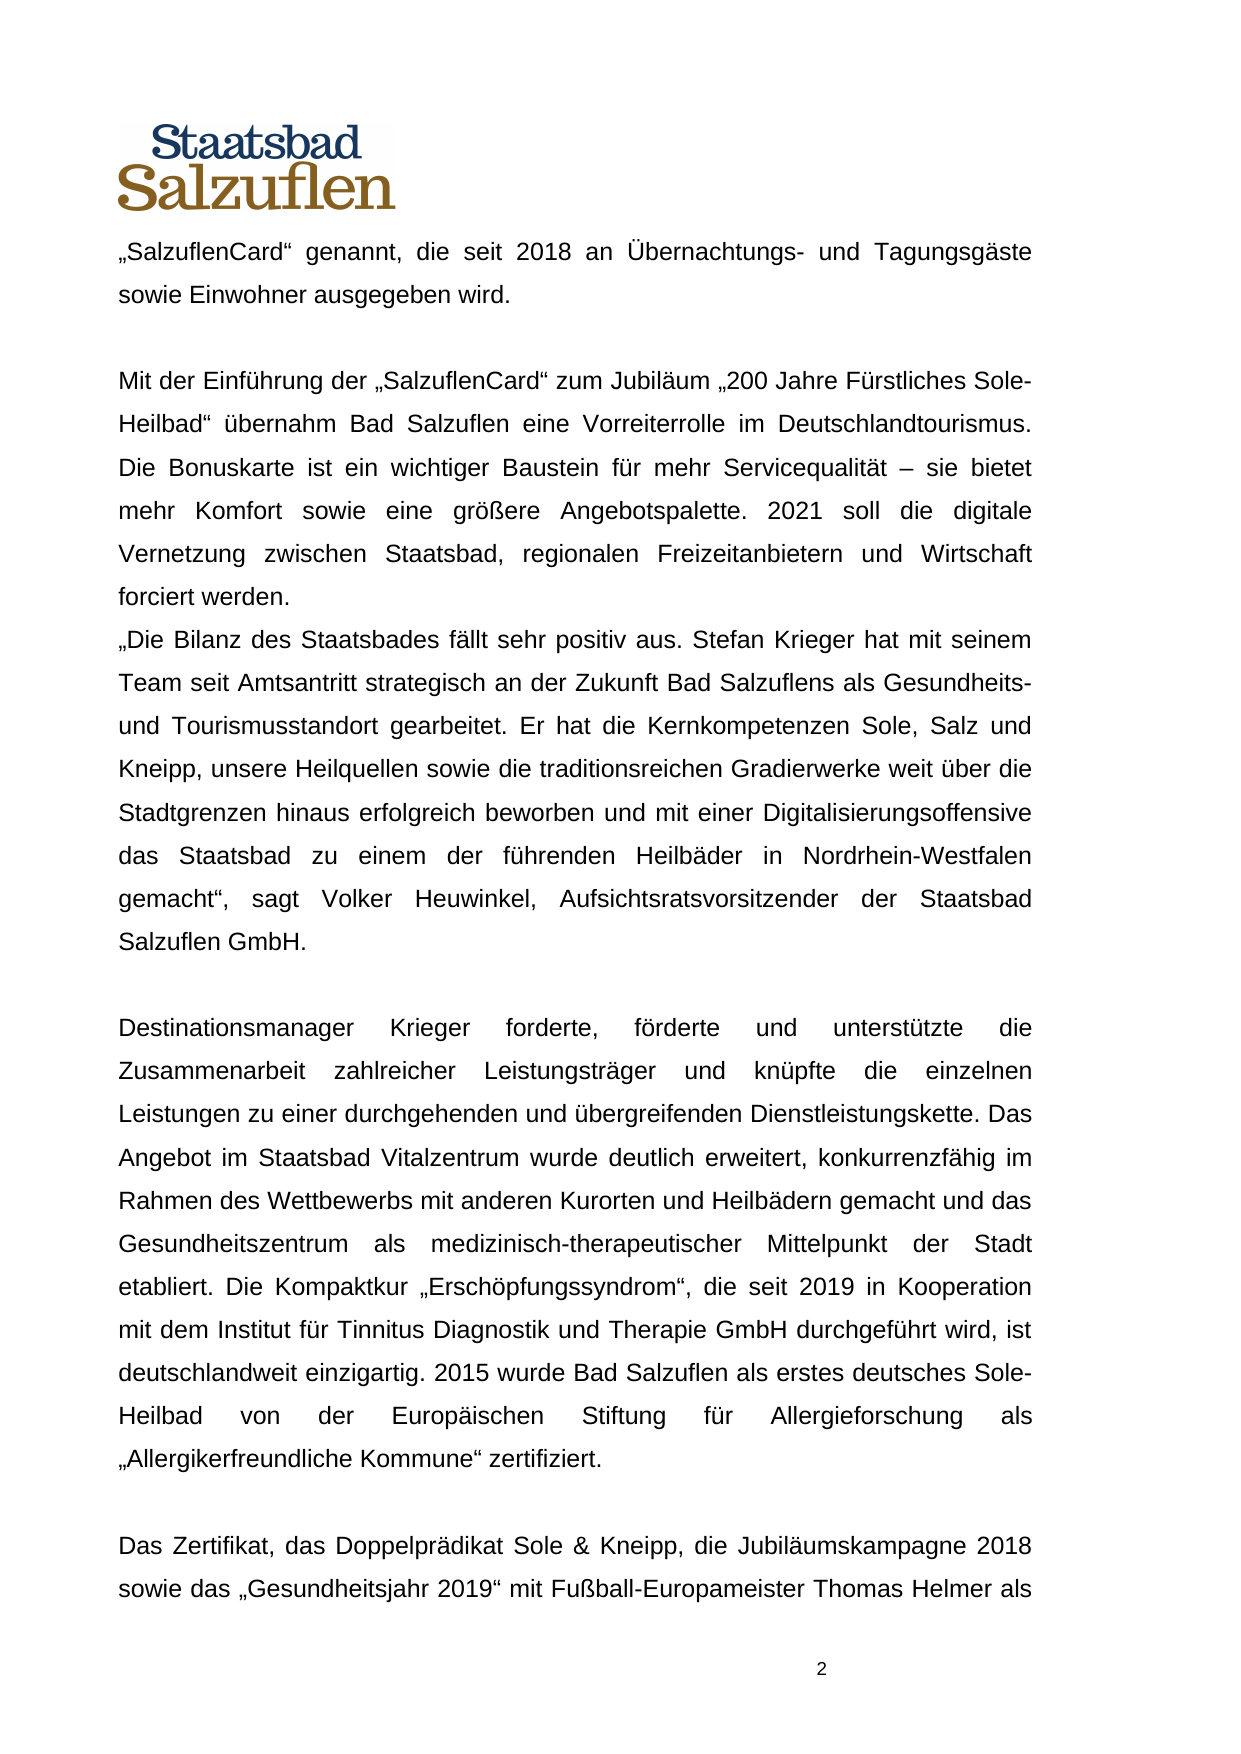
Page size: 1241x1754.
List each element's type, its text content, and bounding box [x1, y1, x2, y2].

text „Die Bilanz des Staatsbades fällt sehr positiv aus. Stefan Krieger hat mit seinem Team seit Amtsantritt strategisch an der Zukunft Bad Salzuflens als Gesundheits- und Tourismusstandort gearbeitet. Er hat die Kernkompetenzen Sole, Salz und Kneipp, unsere Heilquellen sowie die traditionsreichen Gradierwerke weit über die Stadtgrenzen hinaus erfolgreich beworben und mit einer Digitalisierungsoffensive das Staatsbad zu einem der führenden Heilbäder in Nordrhein-Westfalen gemacht“, sagt Volker Heuwinkel, Aufsichtsratsvorsitzender der Staatsbad Salzuflen GmbH. [118, 625, 1034, 956]
text Mit der Einführung der „SalzuflenCard“ zum Jubiläum „200 Jahre Fürstliches Sole-Heilbad“ übernahm Bad Salzuflen eine Vorreiterrolle im Deutschlandtourismus. Die Bonuskarte ist ein wichtiger Baustein für mehr Servicequalität – sie bietet mehr Komfort sowie eine größere Angebotspalette. 2021 soll die digitale Vernetzung zwischen Staatsbad, regionalen Freizeitanbietern und Wirtschaft forciert werden. [118, 323, 1034, 611]
text Destinationsmanager Krieger forderte, förderte und unterstützte die Zusammenarbeit zahlreicher Leistungsträger und knüpfte die einzelnen Leistungen zu einer durchgehenden und übergreifenden Dienstleistungskette. Das Angebot im Staatsbad Vitalzentrum wurde deutlich erweitert, konkurrenzfähig im Rahmen des Wettbewerbs mit anderen Kurorten und Heilbädern gemacht und das Gesundheitszentrum als medizinisch-therapeutischer Mittelpunkt der Stadt etabliert. Die Kompaktkur „Erschöpfungssyndrom“, die seit 2019 in Kooperation mit dem Institut für Tinnitus Diagnostik und Therapie GmbH durchgeführt wird, ist deutschlandweit einzigartig. 2015 wurde Bad Salzuflen als erstes deutsches Sole-Heilbad von der Europäischen Stiftung für Allergieforschung als „Allergikerfreundliche Kommune“ zertifiziert. [118, 1013, 1034, 1473]
picture [118, 124, 396, 211]
